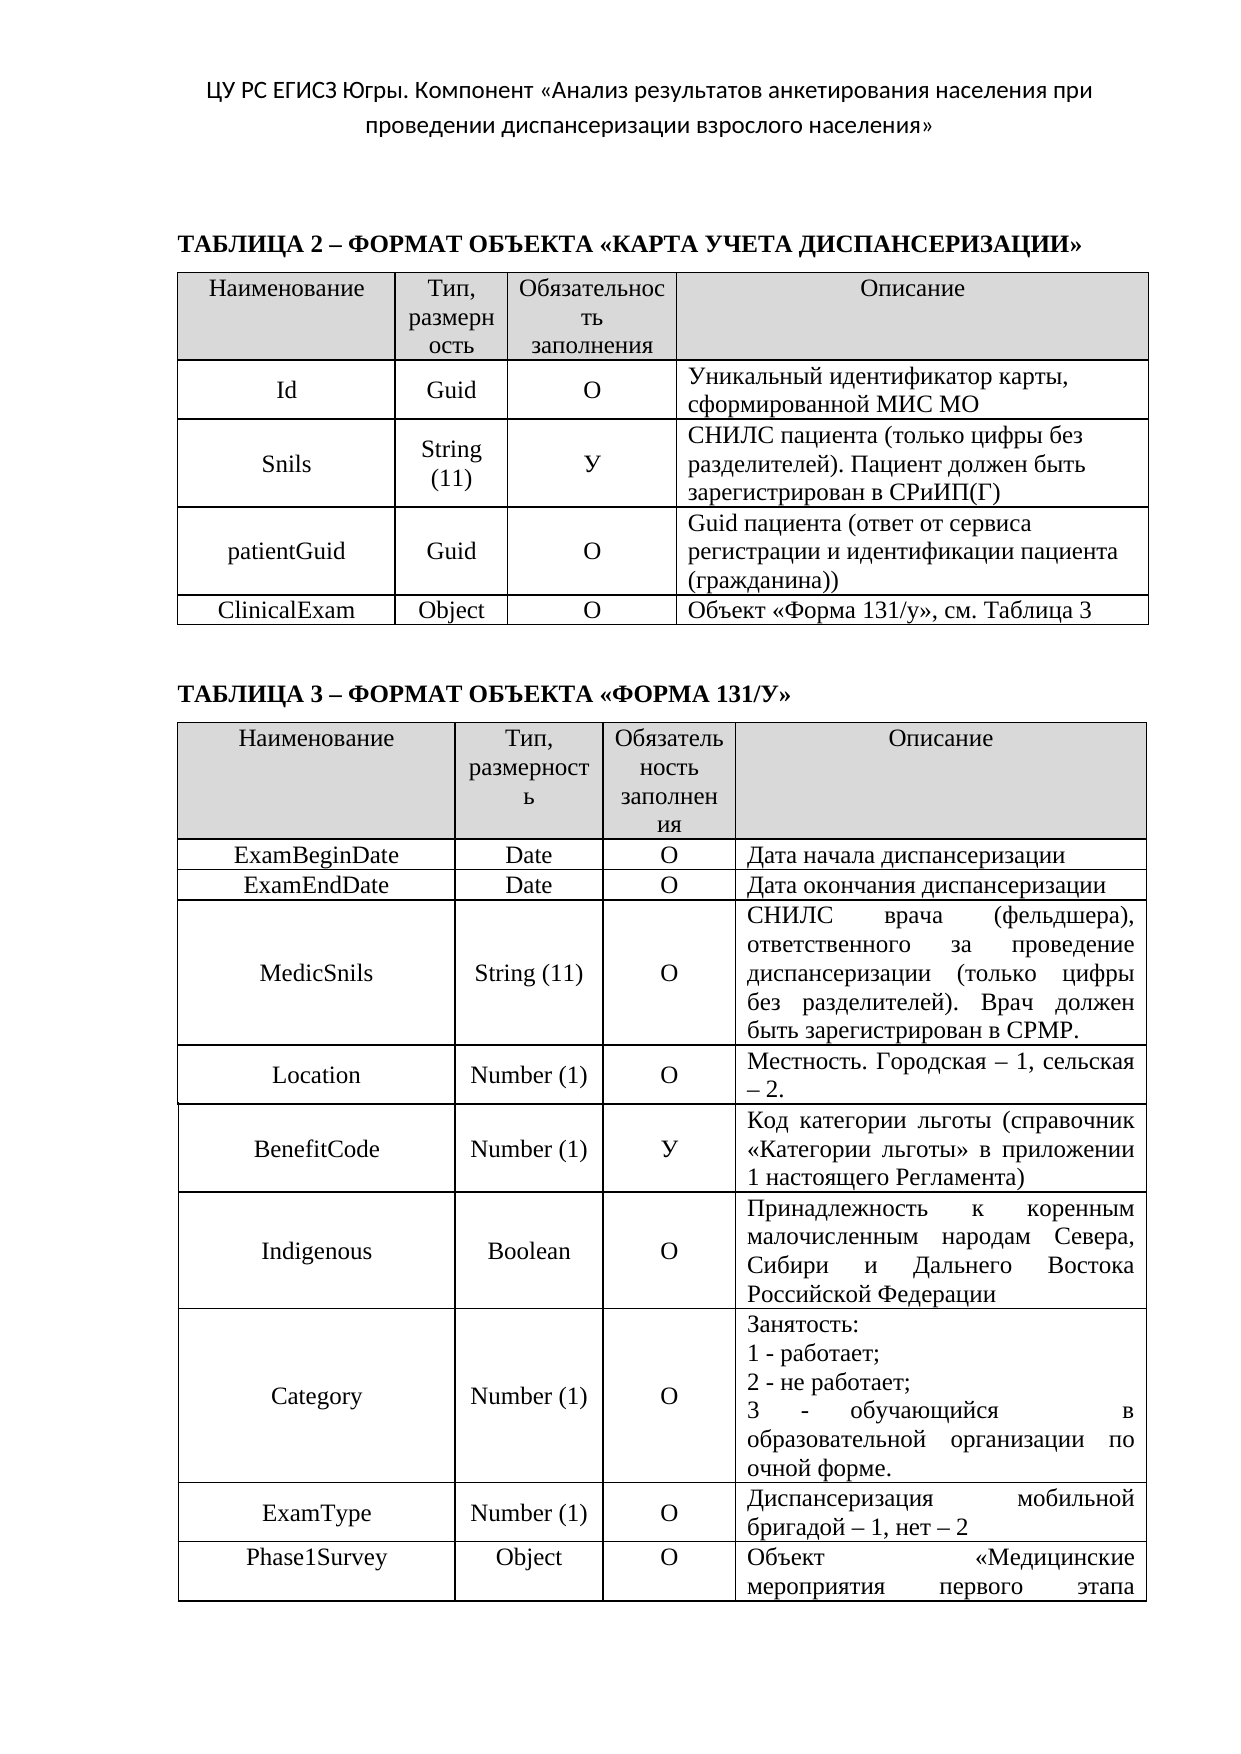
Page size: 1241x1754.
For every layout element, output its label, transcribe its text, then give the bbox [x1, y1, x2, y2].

table_cell СНИЛС пациента (только цифры без разделителей). Пациент должен быть зарегистрирован в СРиИП(Г) [677, 420, 1148, 506]
table_cell О [604, 1542, 735, 1600]
table_cell СНИЛС врача (фельдшера), ответственного за проведение диспансеризации (только цифры без разделителей). Врач должен быть зарегистрирован в СРМР. [736, 901, 1146, 1044]
table_header Наименование [178, 723, 454, 838]
table_cell Date [456, 870, 602, 899]
table_header Обязательность заполнения [604, 723, 735, 838]
table_cell Indigenous [179, 1193, 454, 1308]
table_cell О [508, 596, 676, 624]
table_cell Category [179, 1309, 454, 1482]
table_cell Диспансеризация мобильной бригадой – 1, нет – 2 [736, 1483, 1146, 1541]
table_cell Date [456, 840, 602, 869]
table_cell Number (1) [456, 1309, 602, 1482]
table_cell У [604, 1105, 735, 1191]
table_cell String (11) [456, 901, 602, 1044]
table_cell ClinicalExam [178, 596, 394, 624]
table_cell Дата окончания диспансеризации [736, 870, 1146, 899]
table_header Наименование [178, 273, 394, 359]
table_cell О [508, 361, 676, 418]
table_cell О [604, 1046, 735, 1103]
table_cell О [604, 870, 735, 899]
table_cell Number (1) [456, 1105, 602, 1191]
table_cell Phase1Survey [179, 1542, 454, 1600]
table_header Обязательность заполнения [508, 273, 676, 359]
text Таблица 3 – Формат объекта «Форма 131/у» [177, 679, 1122, 708]
table_cell Уникальный идентификатор карты, сформированной МИС МО [677, 361, 1148, 418]
table_cell Guid [396, 508, 507, 594]
table_cell О [604, 1309, 735, 1482]
table_cell Object [396, 596, 507, 624]
table_cell Guid пациента (ответ от сервиса регистрации и идентификации пациента (гражданина)) [677, 508, 1148, 594]
table_cell У [508, 420, 676, 506]
table_cell ExamType [179, 1483, 454, 1541]
table_cell Snils [178, 420, 394, 506]
table_cell Number (1) [456, 1483, 602, 1541]
table_cell Object [456, 1542, 602, 1600]
table_cell Guid [396, 361, 507, 418]
table_cell О [508, 508, 676, 594]
table_header Описание [677, 273, 1148, 359]
table_cell Location [178, 1046, 454, 1103]
table_cell Boolean [456, 1193, 602, 1308]
table_cell Принадлежность к коренным малочисленным народам Севера, Сибири и Дальнего Востока Российской Федерации [736, 1193, 1146, 1308]
table_cell ExamEndDate [178, 870, 454, 899]
table_header Описание [736, 723, 1146, 838]
table_cell О [604, 840, 735, 869]
table_cell patientGuid [178, 508, 394, 594]
table_cell Объект «Форма 131/у», см. Таблица 3 [677, 596, 1148, 624]
table_header Тип, размерность [456, 723, 602, 838]
table_cell Id [178, 361, 394, 418]
table_cell Код категории льготы (справочник «Категории льготы» в приложении 1 настоящего Регламента) [736, 1105, 1146, 1191]
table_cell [736, 1542, 1146, 1600]
table_cell О [604, 1483, 735, 1541]
table_cell BenefitCode [179, 1105, 454, 1191]
table_cell Занятость: 1 - работает; 2 - не работает; 3 - обучающийся в образовательной организации по очной форме. [736, 1309, 1146, 1482]
text Таблица 2 – Формат объекта «Карта учета диспансеризации» [177, 229, 1122, 258]
table_cell Дата начала диспансеризации [736, 840, 1146, 869]
table_cell MedicSnils [178, 901, 454, 1044]
table_cell Number (1) [456, 1046, 602, 1103]
table_cell О [604, 1193, 735, 1308]
table_cell String (11) [396, 420, 507, 506]
table_cell ExamBeginDate [178, 840, 454, 869]
table_cell О [604, 901, 735, 1044]
table_cell Местность. Городская – 1, сельская – 2. [736, 1046, 1146, 1103]
table_header Тип, размерность [396, 273, 507, 359]
